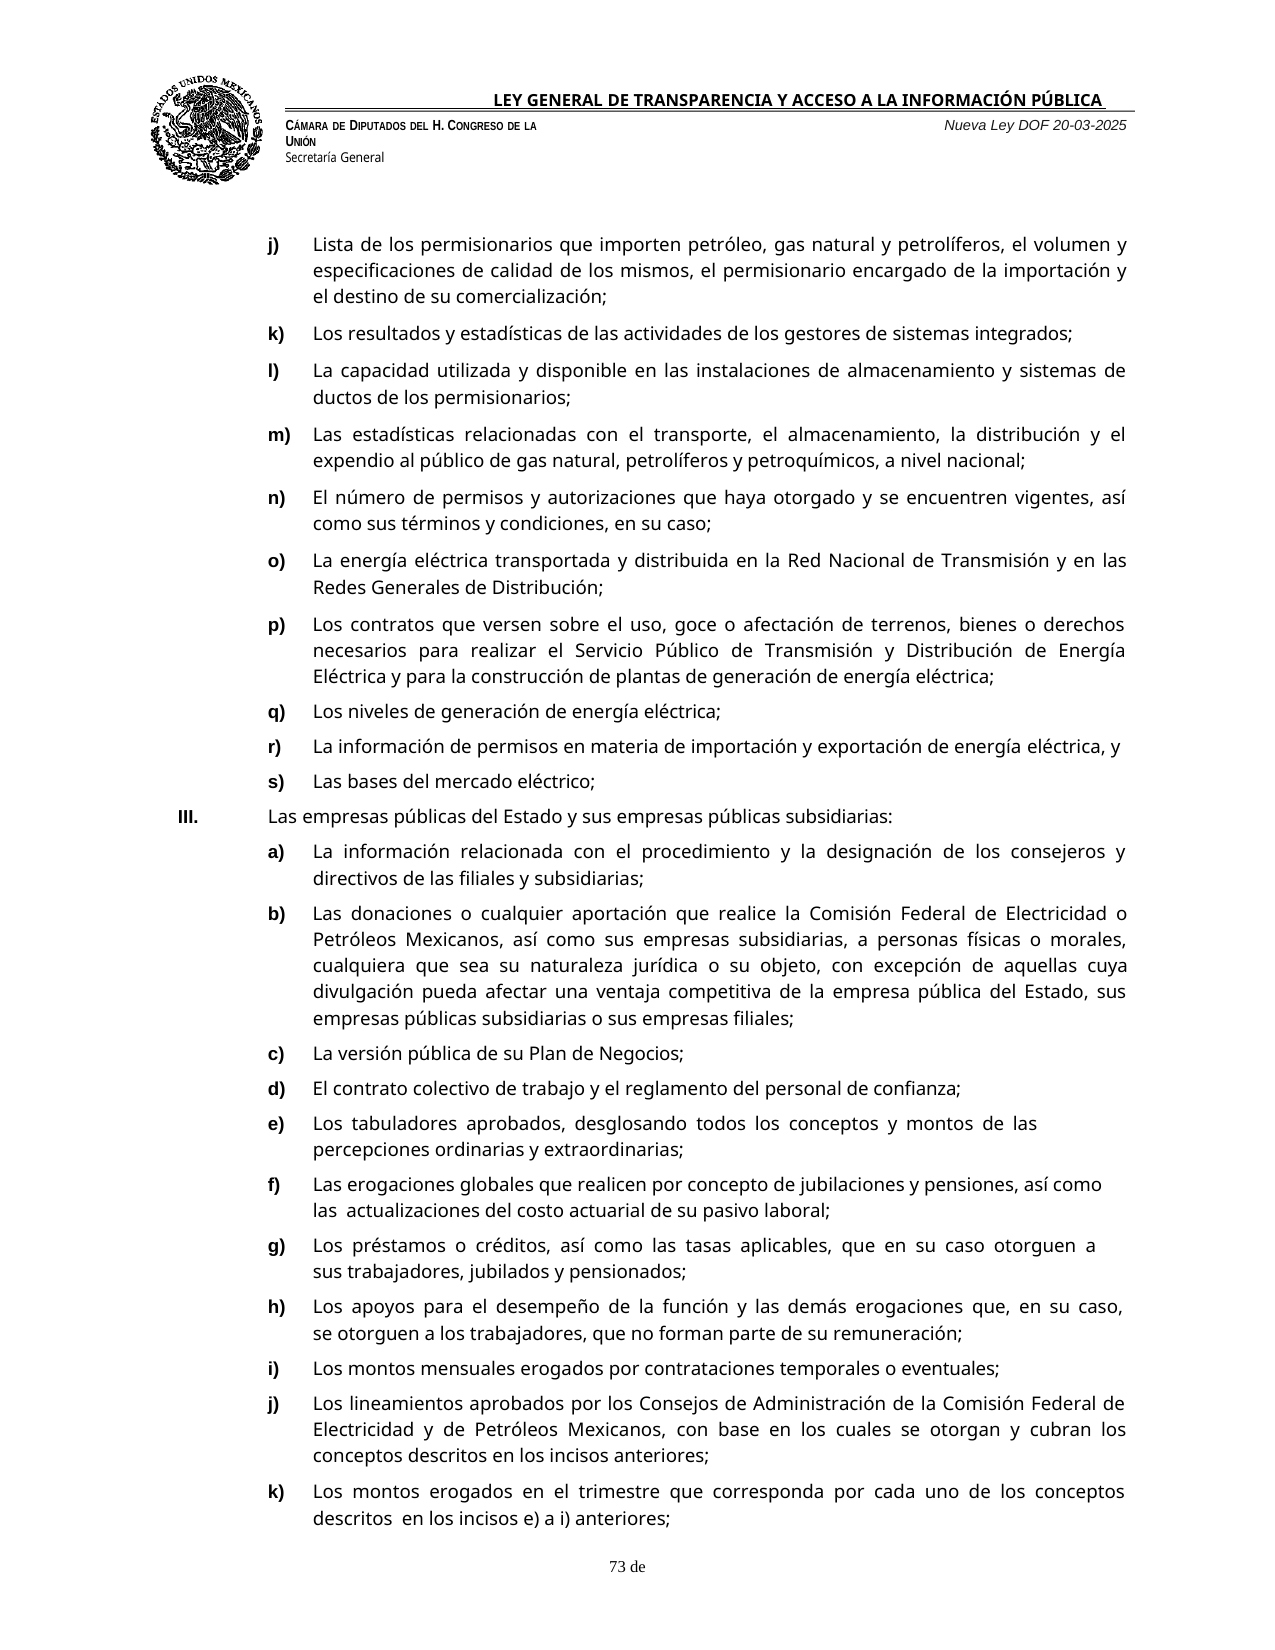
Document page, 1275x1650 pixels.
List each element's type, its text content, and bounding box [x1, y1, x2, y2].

picture [150, 75, 263, 185]
list Las estadísticas relacionadas con el transporte, el almacenamiento, la distribución y el expendio al público de gas natural, petrolíferos y petroquímicos, a nivel nacional; [268, 421, 1127, 473]
list Las empresas públicas del Estado y sus empresas públicas subsidiarias: [178, 804, 1162, 829]
list La información relacionada con el procedimiento y la designación de los consejeros y directivos de las filiales y subsidiarias; [268, 838, 1127, 890]
list La versión pública de su Plan de Negocios; [268, 1040, 1162, 1066]
list La información de permisos en materia de importación y exportación de energía eléctrica, y [268, 734, 1162, 759]
list La capacidad utilizada y disponible en las instalaciones de almacenamiento y sistemas de ductos de los permisionarios; [268, 358, 1127, 409]
list Los lineamientos aprobados por los Consejos de Administración de la Comisión Federal de Electricidad y de Petróleos Mexicanos, con base en los cuales se otorgan y cubran los conceptos descritos en los incisos anteriores; [268, 1390, 1127, 1468]
list Las bases del mercado eléctrico; [268, 769, 1162, 794]
list Lista de los permisionarios que importen petróleo, gas natural y petrolíferos, el volumen y especificaciones de calidad de los mismos, el permisionario encargado de la importación y el destino de su comercialización; [268, 231, 1128, 309]
list Las erogaciones globales que realicen por concepto de jubilaciones y pensiones, así como las actualizaciones del costo actuarial de su pasivo laboral; [268, 1171, 1127, 1223]
list Los niveles de generación de energía eléctrica; [268, 699, 1162, 724]
list El contrato colectivo de trabajo y el reglamento del personal de confianza; [268, 1075, 1162, 1101]
list El número de permisos y autorizaciones que haya otorgado y se encuentren vigentes, así como sus términos y condiciones, en su caso; [268, 484, 1127, 536]
list Los montos mensuales erogados por contrataciones temporales o eventuales; [268, 1355, 1162, 1380]
list Las donaciones o cualquier aportación que realice la Comisión Federal de Electricidad o Petróleos Mexicanos, así como sus empresas subsidiarias, a personas físicas o morales, cualquiera que sea su naturaleza jurídica o su objeto, con excepción de aquellas cuya divulgación pueda afectar una ventaja competitiva de la empresa pública del Estado, sus empresas públicas subsidiarias o sus empresas filiales; [268, 900, 1128, 1031]
list Los tabuladores aprobados, desglosando todos los conceptos y montos de las percepciones ordinarias y extraordinarias; [268, 1110, 1128, 1162]
list Los contratos que versen sobre el uso, goce o afectación de terrenos, bienes o derechos necesarios para realizar el Servicio Público de Transmisión y Distribución de Energía Eléctrica y para la construcción de plantas de generación de energía eléctrica; [268, 611, 1127, 689]
list Los montos erogados en el trimestre que corresponda por cada uno de los conceptos descritos en los incisos e) a i) anteriores; [268, 1478, 1127, 1530]
list Los apoyos para el desempeño de la función y las demás erogaciones que, en su caso, se otorguen a los trabajadores, que no forman parte de su remuneración; [268, 1294, 1127, 1346]
list La energía eléctrica transportada y distribuida en la Red Nacional de Transmisión y en las Redes Generales de Distribución; [268, 547, 1128, 599]
list Los resultados y estadísticas de las actividades de los gestores de sistemas integrados; [268, 321, 1162, 346]
list Los préstamos o créditos, así como las tasas aplicables, que en su caso otorguen a sus trabajadores, jubilados y pensionados; [268, 1232, 1127, 1284]
